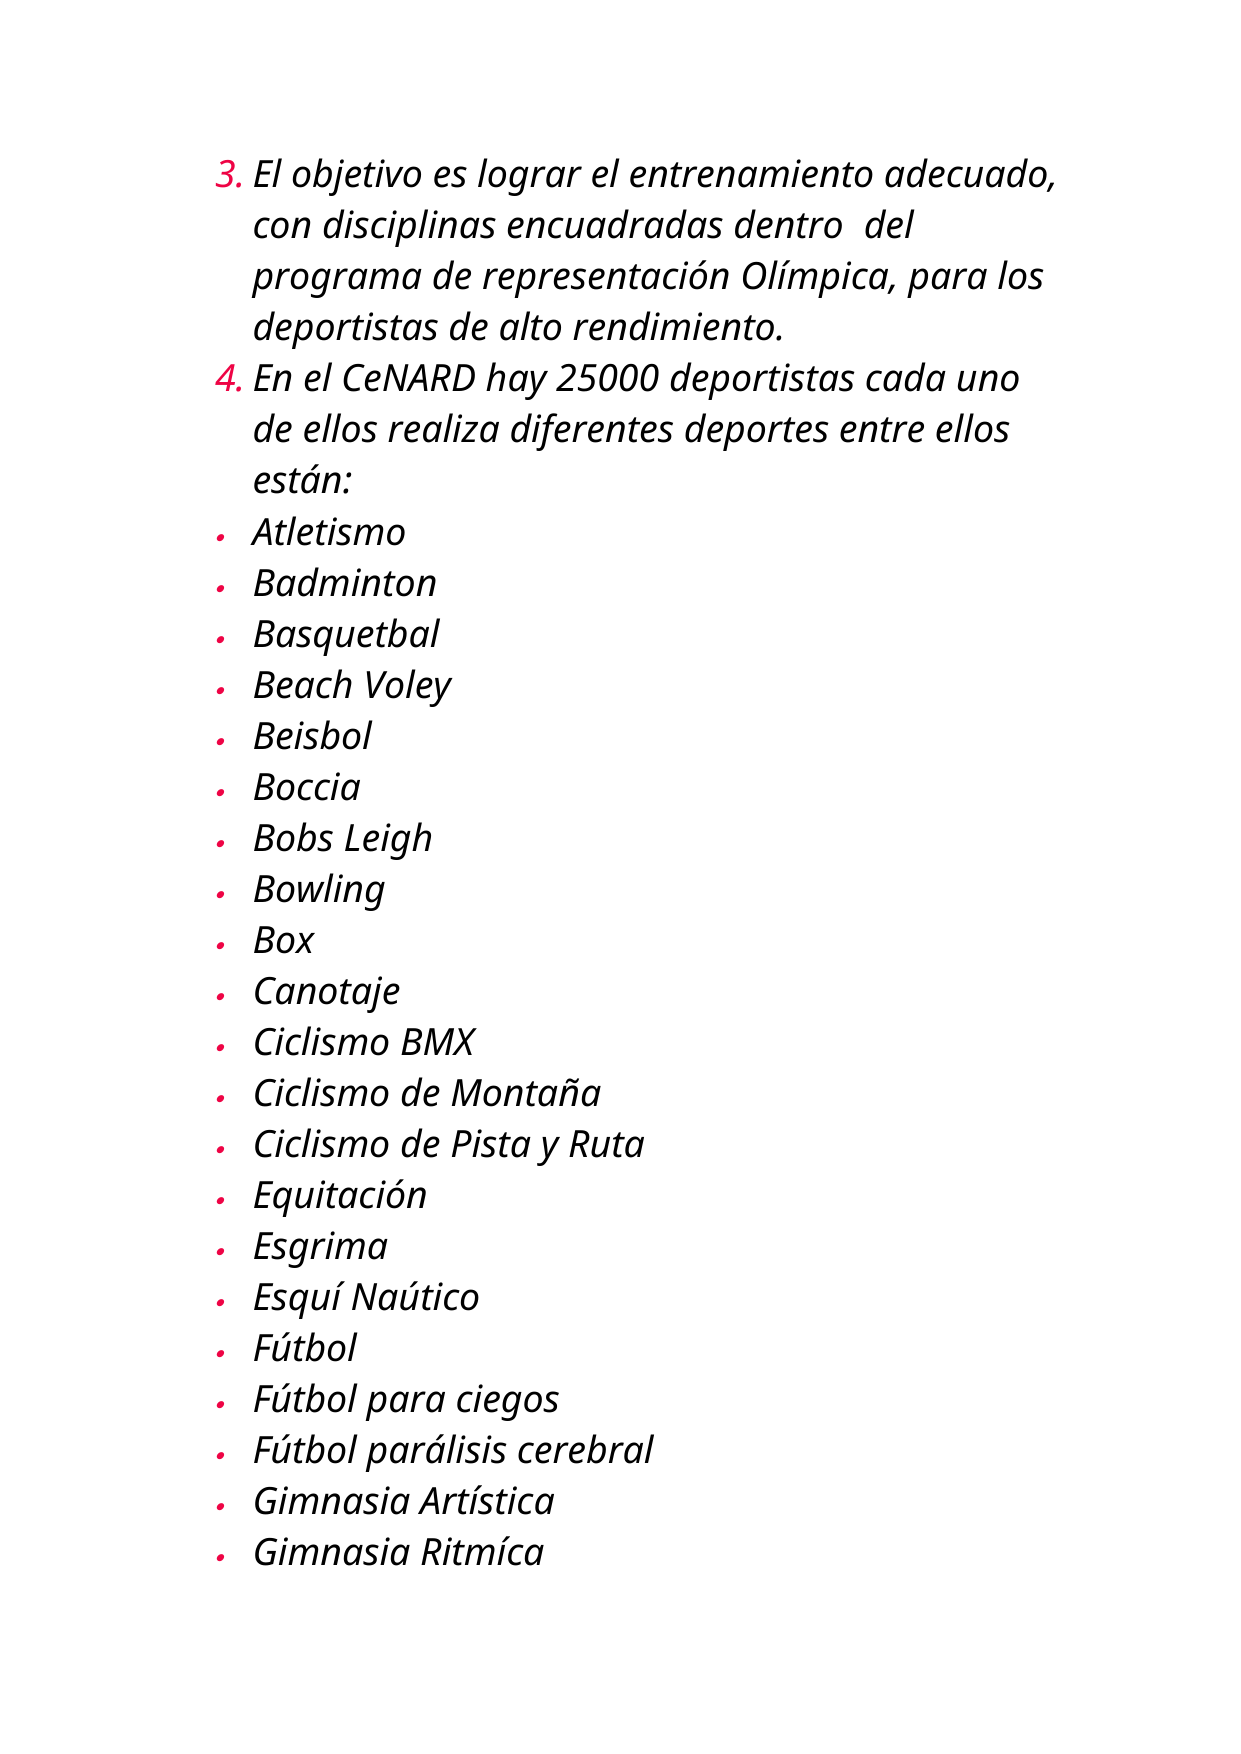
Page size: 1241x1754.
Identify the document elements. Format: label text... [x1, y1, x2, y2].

list Basquetbal [215, 607, 1063, 658]
list Fútbol parálisis cerebral [215, 1424, 1063, 1475]
list Ciclismo BMX [215, 1015, 1063, 1066]
list Beisbol [215, 709, 1063, 760]
list Ciclismo de Montaña [215, 1066, 1063, 1117]
list Boccia [215, 760, 1063, 811]
list Badminton [215, 556, 1063, 607]
list Fútbol para ciegos [215, 1373, 1063, 1424]
list Ciclismo de Pista y Ruta [215, 1117, 1063, 1168]
list Gimnasia Ritmíca [215, 1526, 1063, 1577]
list Esquí Naútico [215, 1271, 1063, 1322]
list Atletismo [215, 505, 1063, 556]
list Gimnasia Artística [215, 1475, 1063, 1526]
list El objetivo es lograr el entrenamiento adecuado, con disciplinas encuadradas dentro del programa de representación Olímpica, para los deportistas de alto rendimiento. [215, 148, 1063, 352]
list Equitación [215, 1168, 1063, 1219]
list Bowling [215, 862, 1063, 913]
list Esgrima [215, 1219, 1063, 1271]
list En el CeNARD hay 25000 deportistas cada uno de ellos realiza diferentes deportes entre ellos están: [215, 352, 1063, 505]
list Bobs Leigh [215, 811, 1063, 862]
list Box [215, 913, 1063, 964]
list Fútbol [215, 1322, 1063, 1373]
list Beach Voley [215, 658, 1063, 709]
list Canotaje [215, 964, 1063, 1015]
